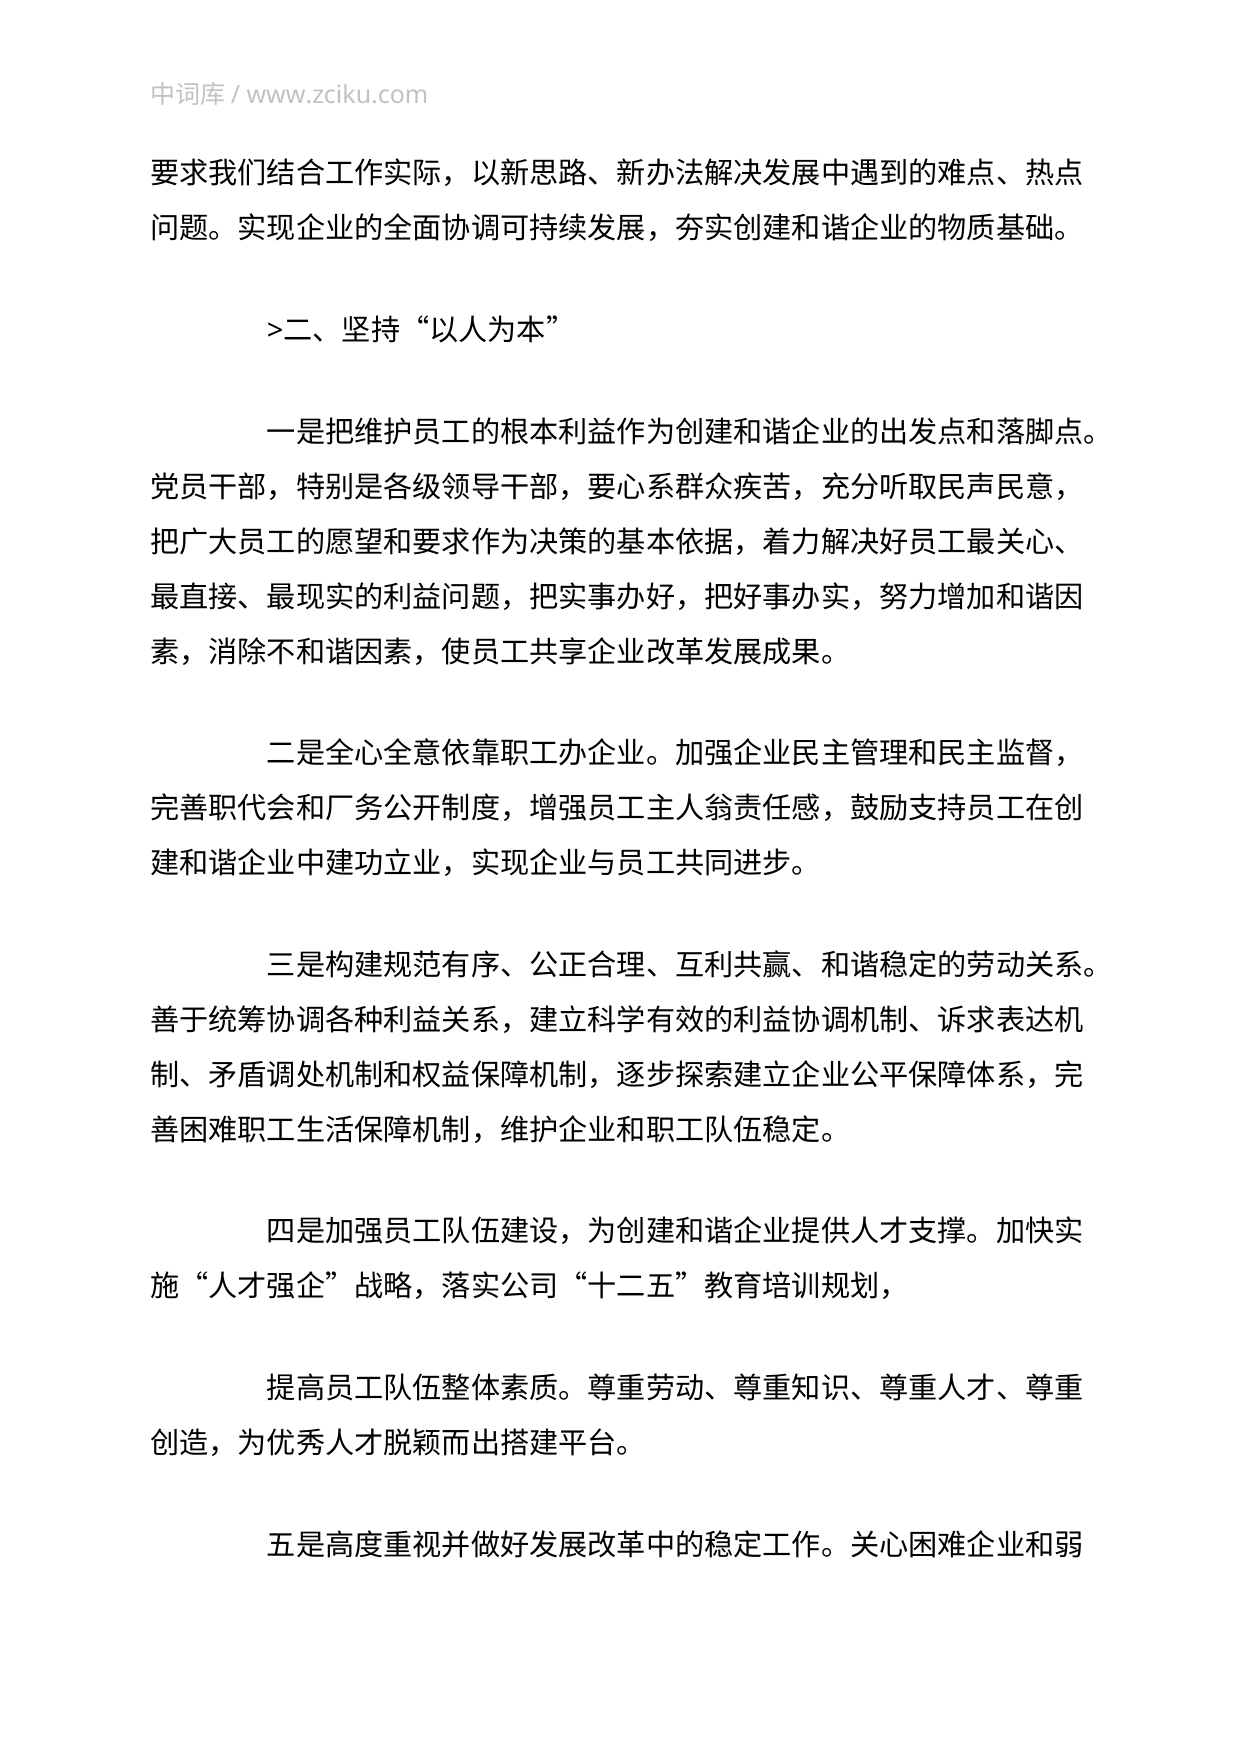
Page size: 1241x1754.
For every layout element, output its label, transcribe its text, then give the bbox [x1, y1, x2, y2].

text 二是全心全意依靠职工办企业。加强企业民主管理和民主监督，完善职代会和厂务公开制度，增强员工主人翁责任感，鼓励支持员工在创建和谐企业中建功立业，实现企业与员工共同进步。 [150, 730, 1090, 882]
text 三是构建规范有序、公正合理、互利共赢、和谐稳定的劳动关系。善于统筹协调各种利益关系，建立科学有效的利益协调机制、诉求表达机制、矛盾调处机制和权益保障机制，逐步探索建立企业公平保障体系，完善困难职工生活保障机制，维护企业和职工队伍稳定。 [150, 942, 1090, 1148]
text 提高员工队伍整体素质。尊重劳动、尊重知识、尊重人才、尊重创造，为优秀人才脱颖而出搭建平台。 [150, 1365, 1090, 1462]
text >二、坚持“以人为本” [150, 307, 1090, 349]
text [150, 150, 1090, 247]
text 一是把维护员工的根本利益作为创建和谐企业的出发点和落脚点。党员干部，特别是各级领导干部，要心系群众疾苦，充分听取民声民意，把广大员工的愿望和要求作为决策的基本依据，着力解决好员工最关心、最直接、最现实的利益问题，把实事办好，把好事办实，努力增加和谐因素，消除不和谐因素，使员工共享企业改革发展成果。 [150, 409, 1090, 671]
text 四是加强员工队伍建设，为创建和谐企业提供人才支撑。加快实施“人才强企”战略，落实公司“十二五”教育培训规划， [150, 1208, 1090, 1305]
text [150, 1521, 1090, 1564]
